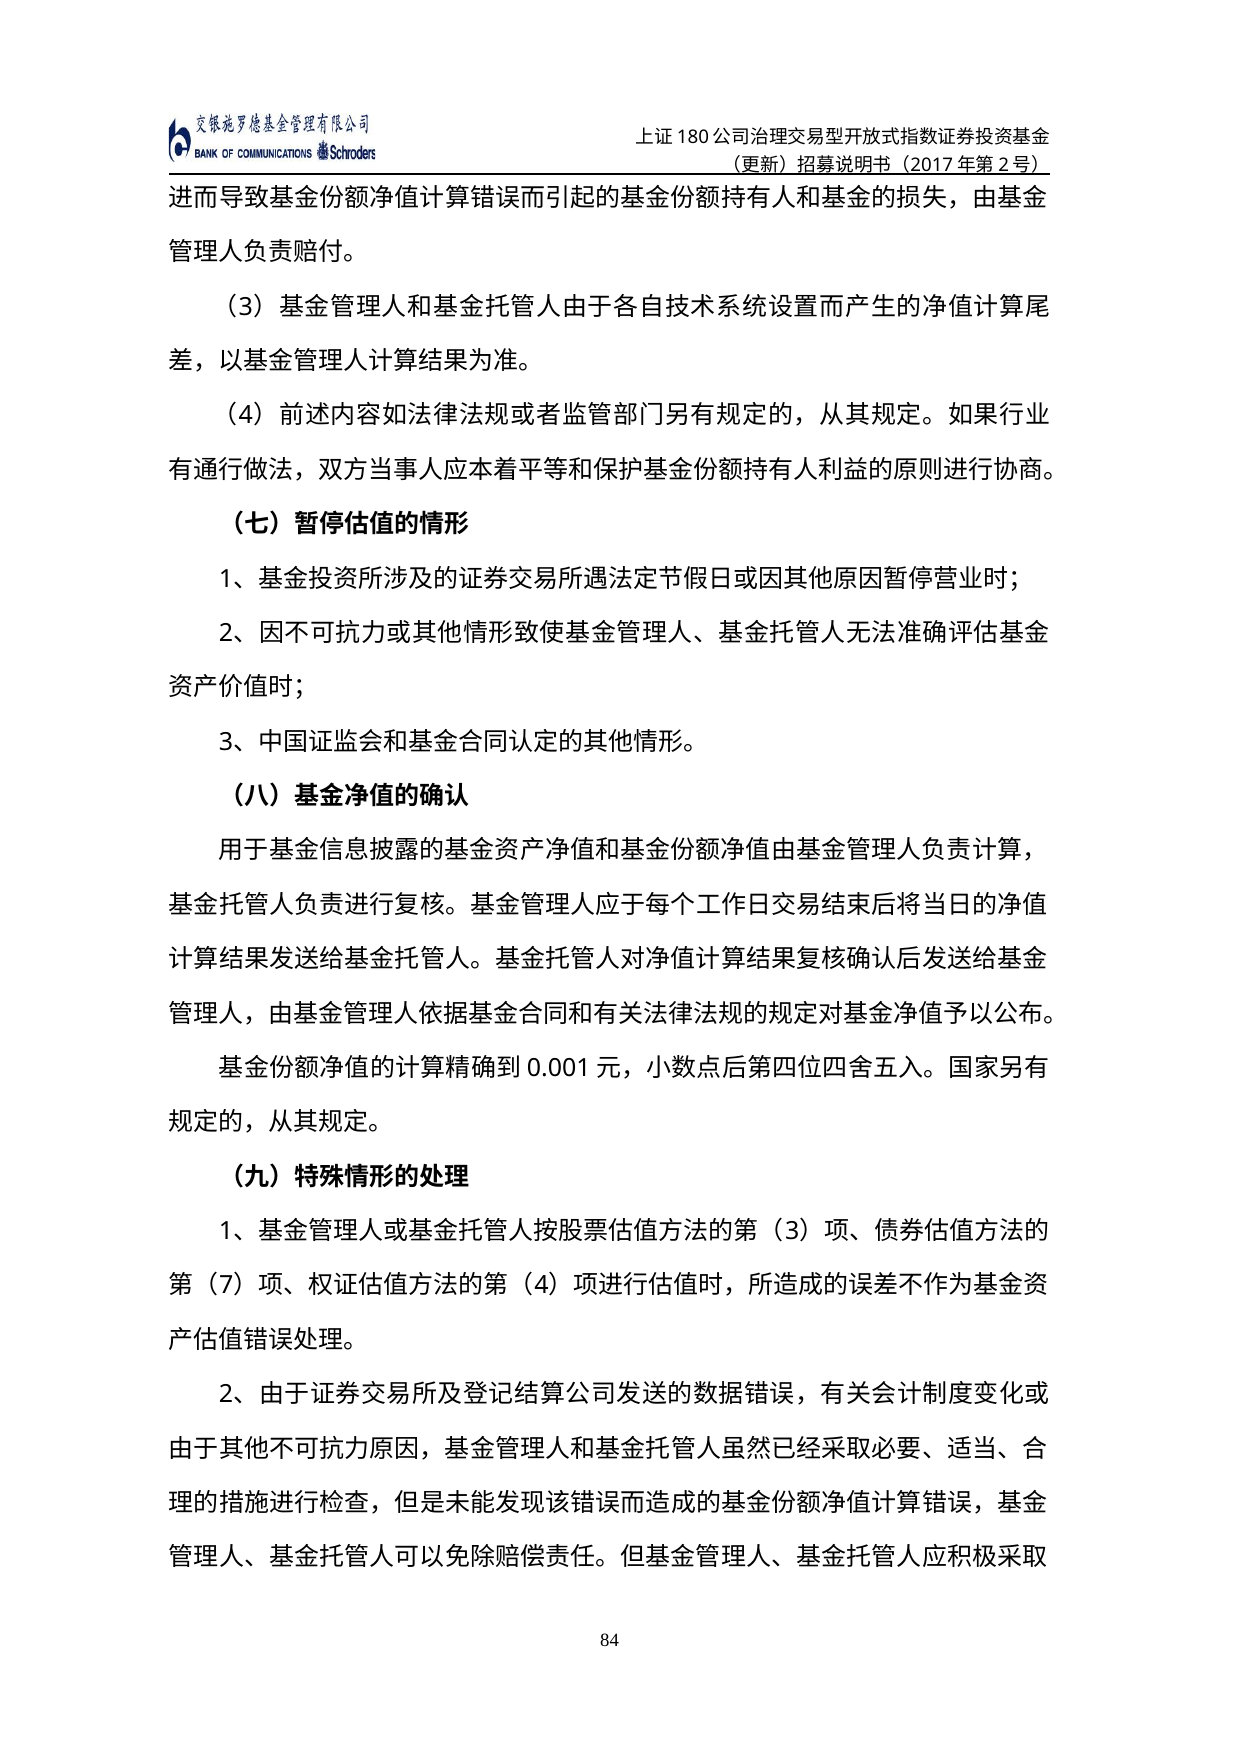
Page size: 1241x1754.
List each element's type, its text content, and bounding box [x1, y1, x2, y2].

text 2、因不可抗力或其他情形致使基金管理人、基金托管人无法准确评估基金资产价值时； [169, 612, 1050, 703]
text 3、中国证监会和基金合同认定的其他情形。 [169, 721, 1050, 757]
text （九）特殊情形的处理 [169, 1156, 1050, 1192]
text ④ 由于基金管理人提供的信息错误（包括但不限于基金申购或赎回金额等），进而导致基金份额净值计算错误而引起的基金份额持有人和基金的损失，由基金管理人负责赔付。 [169, 177, 1050, 268]
text （七）暂停估值的情形 [169, 504, 1050, 540]
text （3）基金管理人和基金托管人由于各自技术系统设置而产生的净值计算尾差，以基金管理人计算结果为准。 [169, 286, 1050, 377]
text 基金份额净值的计算精确到0.001元，小数点后第四位四舍五入。国家另有规定的，从其规定。 [169, 1047, 1050, 1138]
picture [168, 113, 375, 162]
text （4）前述内容如法律法规或者监管部门另有规定的，从其规定。如果行业有通行做法，双方当事人应本着平等和保护基金份额持有人利益的原则进行协商。 [169, 395, 1050, 486]
text 1、基金管理人或基金托管人按股票估值方法的第（3）项、债券估值方法的第（7）项、权证估值方法的第（4）项进行估值时，所造成的误差不作为基金资产估值错误处理。 [169, 1211, 1050, 1356]
text （八）基金净值的确认 [169, 776, 1050, 812]
text 1、基金投资所涉及的证券交易所遇法定节假日或因其他原因暂停营业时； [169, 558, 1050, 594]
text 用于基金信息披露的基金资产净值和基金份额净值由基金管理人负责计算，基金托管人负责进行复核。基金管理人应于每个工作日交易结束后将当日的净值计算结果发送给基金托管人。基金托管人对净值计算结果复核确认后发送给基金管理人，由基金管理人依据基金合同和有关法律法规的规定对基金净值予以公布。 [169, 830, 1050, 1029]
